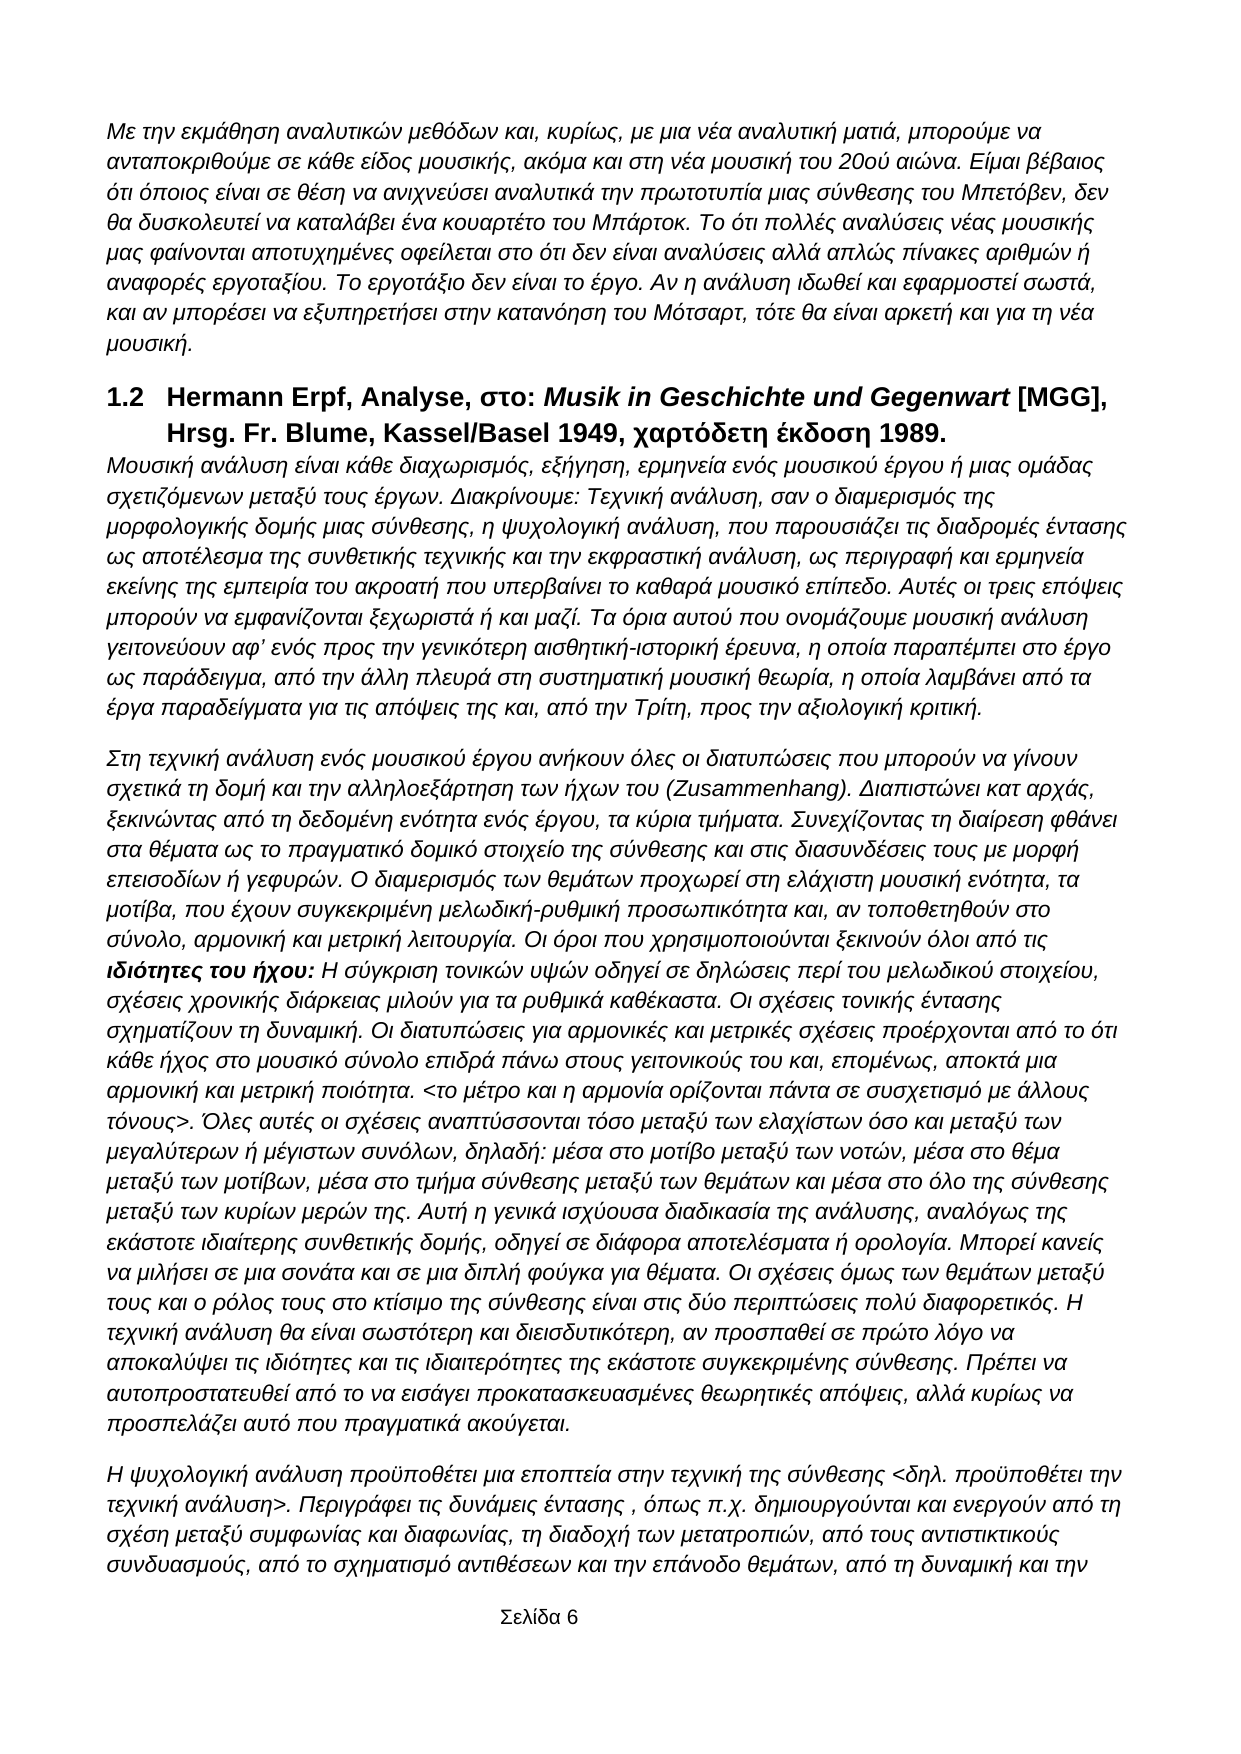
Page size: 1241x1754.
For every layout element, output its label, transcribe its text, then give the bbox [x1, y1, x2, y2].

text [106, 1461, 1134, 1578]
text Στη τεχνική ανάλυση ενός μουσικού έργου ανήκουν όλες οι διατυπώσεις που μπορούν να γίνουν σχετικά τη δομή και την αλληλοεξάρτηση των ήχων του (Zusammenhang). Διαπιστώνει κατ αρχάς, ξεκινώντας από τη δεδομένη ενότητα ενός έργου, τα κύρια τμήματα. Συνεχίζοντας τη διαίρεση φθάνει στα θέματα ως το πραγματικό δομικό στοιχείο της σύνθεσης και στις διασυνδέσεις τους με μορφή επεισοδίων ή γεφυρών. Ο διαμερισμός των θεμάτων προχωρεί στη ελάχιστη μουσική ενότητα, τα μοτίβα, που έχουν συγκεκριμένη μελωδική-ρυθμική προσωπικότητα και, αν τοποθετηθούν στο σύνολο, αρμονική και μετρική λειτουργία. Οι όροι που χρησιμοποιούνται ξεκινούν όλοι από τις ιδιότητες του ήχου: Η σύγκριση τονικών υψών οδηγεί σε δηλώσεις περί του μελωδικού στοιχείου, σχέσεις χρονικής διάρκειας μιλούν για τα ρυθμικά καθέκαστα. Οι σχέσεις τονικής έντασης σχηματίζουν τη δυναμική. Οι διατυπώσεις για αρμονικές και μετρικές σχέσεις προέρχονται από το ότι κάθε ήχος στο μουσικό σύνολο επιδρά πάνω στους γειτονικούς του και, επομένως, αποκτά μια αρμονική και μετρική ποιότητα. <το μέτρο και η αρμονία ορίζονται πάντα σε συσχετισμό με άλλους τόνους>. Όλες αυτές οι σχέσεις αναπτύσσονται τόσο μεταξύ των ελαχίστων όσο και μεταξύ των μεγαλύτερων ή μέγιστων συνόλων, δηλαδή: μέσα στο μοτίβο μεταξύ των νοτών, μέσα στο θέμα μεταξύ των μοτίβων, μέσα στο τμήμα σύνθεσης μεταξύ των θεμάτων και μέσα στο όλο της σύνθεσης μεταξύ των κυρίων μερών της. Αυτή η γενικά ισχύουσα διαδικασία της ανάλυσης, αναλόγως της εκάστοτε ιδιαίτερης συνθετικής δομής, οδηγεί σε διάφορα αποτελέσματα ή ορολογία. Μπορεί κανείς να μιλήσει σε μια σονάτα και σε μια διπλή φούγκα για θέματα. Οι σχέσεις όμως των θεμάτων μεταξύ τους και ο ρόλος τους στο κτίσιμο της σύνθεσης είναι στις δύο περιπτώσεις πολύ διαφορετικός. Η τεχνική ανάλυση θα είναι σωστότερη και διεισδυτικότερη, αν προσπαθεί σε πρώτο λόγο να αποκαλύψει τις ιδιότητες και τις ιδιαιτερότητες της εκάστοτε συγκεκριμένης σύνθεσης. Πρέπει να αυτοπροστατευθεί από το να εισάγει προκατασκευασμένες θεωρητικές απόψεις, αλλά κυρίως να προσπελάζει αυτό που πραγματικά ακούγεται. [106, 745, 1134, 1436]
subtitle Hermann Erpf, Analyse, στο: Musik in Geschichte und Gegenwart [MGG], Hrsg. Fr. Blume, Kassel/Basel 1949, χαρτόδετη έκδοση 1989. [106, 381, 1134, 448]
text Με την εκμάθηση αναλυτικών μεθόδων και, κυρίως, με μια νέα αναλυτική ματιά, μπορούμε να ανταποκριθούμε σε κάθε είδος μουσικής, ακόμα και στη νέα μουσική του 20ού αιώνα. Είμαι βέβαιος ότι όποιος είναι σε θέση να ανιχνεύσει αναλυτικά την πρωτοτυπία μιας σύνθεσης του Μπετόβεν, δεν θα δυσκολευτεί να καταλάβει ένα κουαρτέτο του Μπάρτοκ. Το ότι πολλές αναλύσεις νέας μουσικής μας φαίνονται αποτυχημένες οφείλεται στο ότι δεν είναι αναλύσεις αλλά απλώς πίνακες αριθμών ή αναφορές εργοταξίου. Το εργοτάξιο δεν είναι το έργο. Αν η ανάλυση ιδωθεί και εφαρμοστεί σωστά, και αν μπορέσει να εξυπηρετήσει στην κατανόηση του Μότσαρτ, τότε θα είναι αρκετή και για τη νέα μουσική. [106, 118, 1134, 356]
text Μουσική ανάλυση είναι κάθε διαχωρισμός, εξήγηση, ερμηνεία ενός μουσικού έργου ή μιας ομάδας σχετιζόμενων μεταξύ τους έργων. Διακρίνουμε: Τεχνική ανάλυση, σαν ο διαμερισμός της μορφολογικής δομής μιας σύνθεσης, η ψυχολογική ανάλυση, που παρουσιάζει τις διαδρομές έντασης ως αποτέλεσμα της συνθετικής τεχνικής και την εκφραστική ανάλυση, ως περιγραφή και ερμηνεία εκείνης της εμπειρία του ακροατή που υπερβαίνει το καθαρά μουσικό επίπεδο. Αυτές οι τρεις επόψεις μπορούν να εμφανίζονται ξεχωριστά ή και μαζί. Τα όρια αυτού που ονομάζουμε μουσική ανάλυση γειτονεύουν αφ’ ενός προς την γενικότερη αισθητική-ιστορική έρευνα, η οποία παραπέμπει στο έργο ως παράδειγμα, από την άλλη πλευρά στη συστηματική μουσική θεωρία, η οποία λαμβάνει από τα έργα παραδείγματα για τις απόψεις της και, από την Τρίτη, προς την αξιολογική κριτική. [106, 452, 1134, 721]
